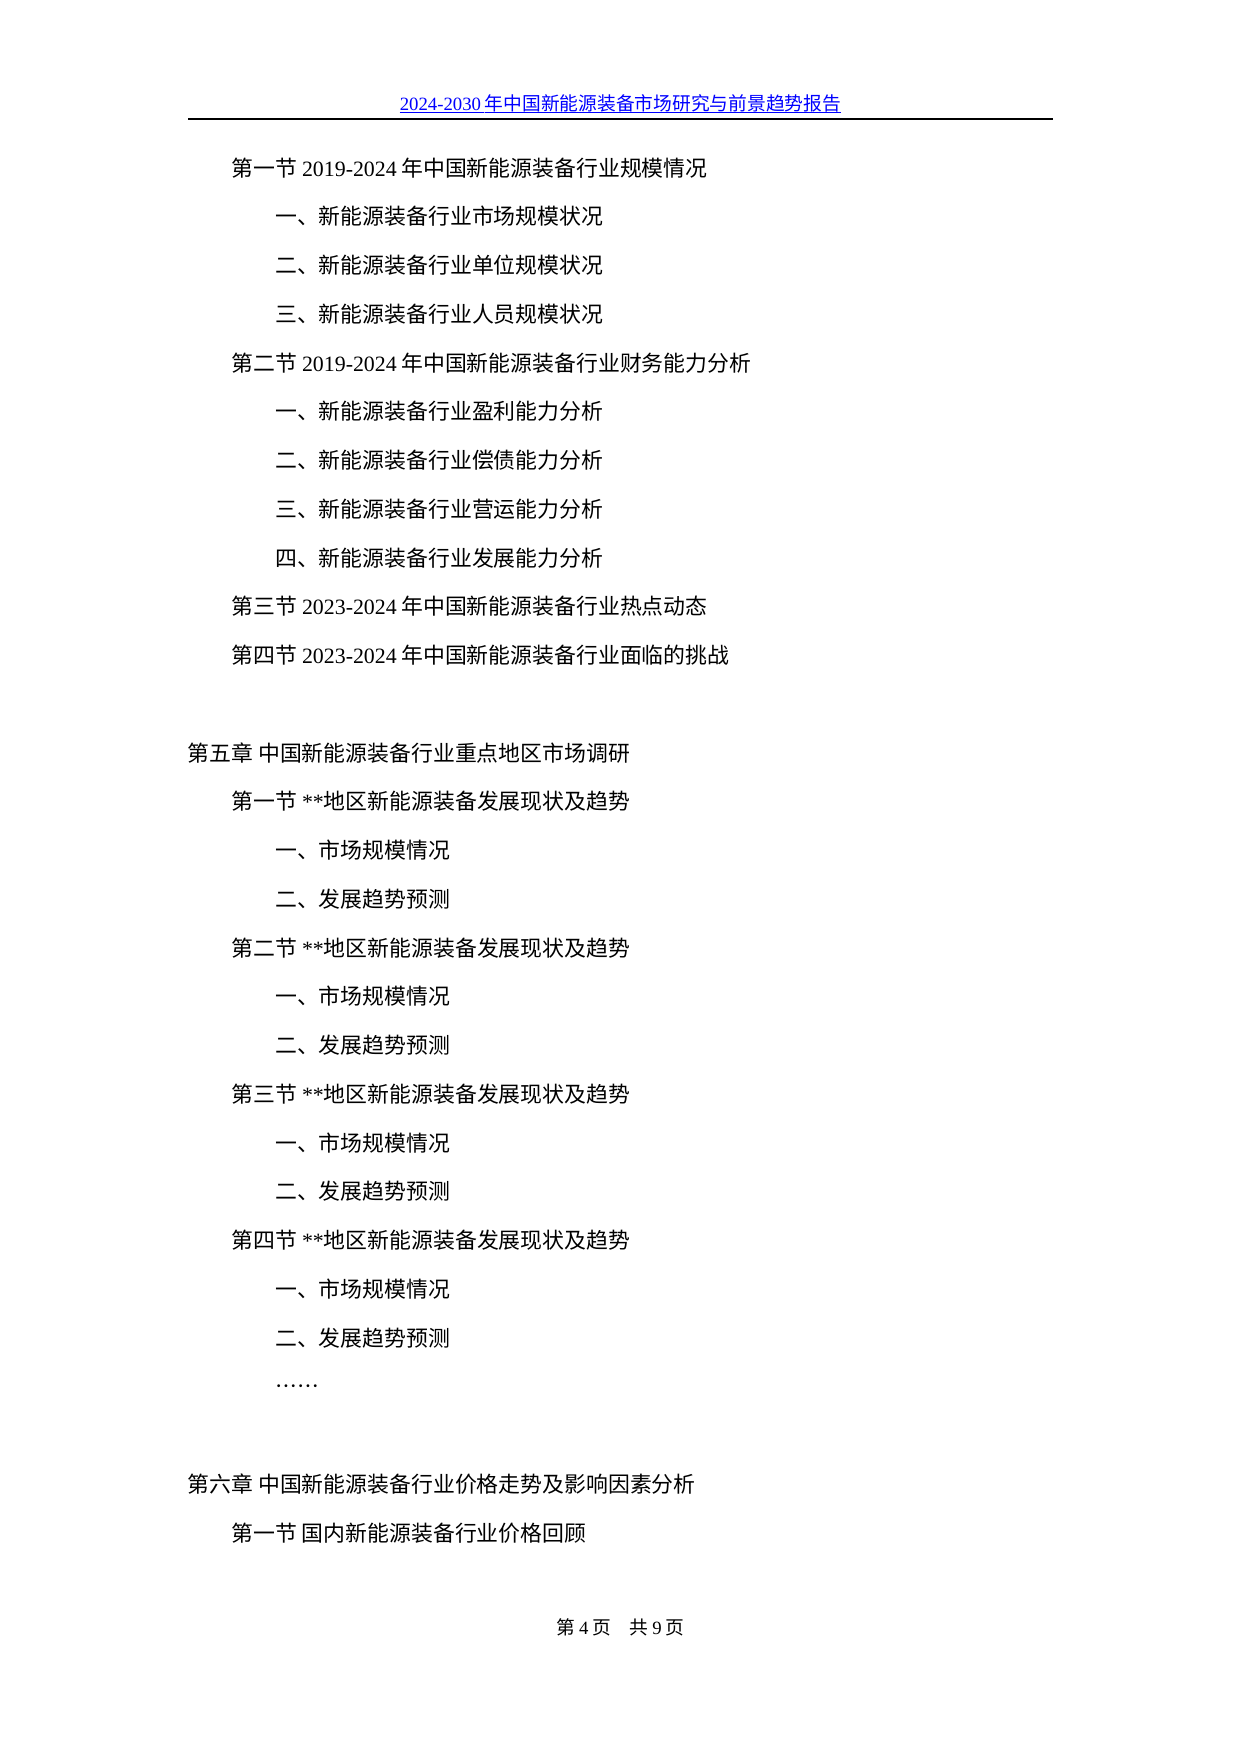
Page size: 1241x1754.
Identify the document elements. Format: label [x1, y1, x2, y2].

text [187, 150, 1053, 1548]
